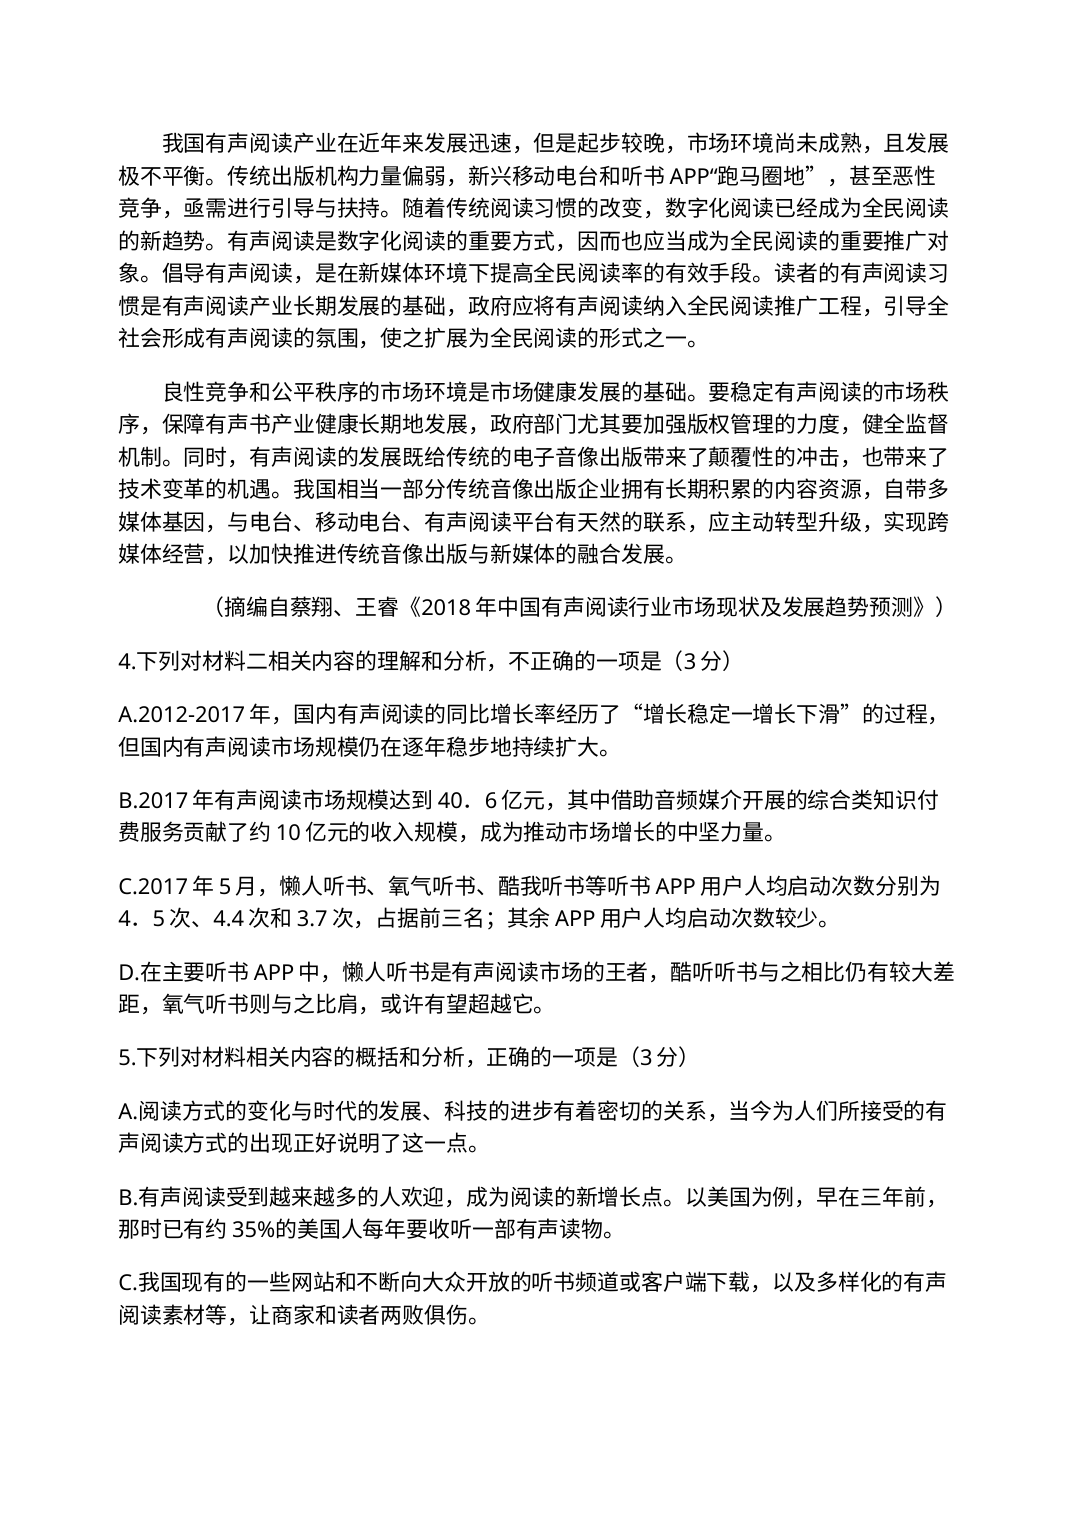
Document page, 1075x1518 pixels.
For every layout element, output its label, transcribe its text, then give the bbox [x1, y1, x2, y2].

text 5.下列对材料相关内容的概括和分析，正确的一项是（3分） [118, 1040, 957, 1073]
text 良性竞争和公平秩序的市场环境是市场健康发展的基础。要稳定有声阅读的市场秩序，保障有声书产业健康长期地发展，政府部门尤其要加强版权管理的力度，健全监督机制。同时，有声阅读的发展既给传统的电子音像出版带来了颠覆性的冲击，也带来了技术变革的机遇。我国相当一部分传统音像出版企业拥有长期积累的内容资源，自带多媒体基因，与电台、移动电台、有声阅读平台有天然的联系，应主动转型升级，实现跨媒体经营，以加快推进传统音像出版与新媒体的融合发展。 [118, 374, 957, 569]
text B.2017年有声阅读市场规模达到40．6亿元，其中借助音频媒介开展的综合类知识付费服务贡献了约10亿元的收入规模，成为推动市场增长的中坚力量。 [118, 783, 957, 848]
text A.阅读方式的变化与时代的发展、科技的进步有着密切的关系，当今为人们所接受的有声阅读方式的出现正好说明了这一点。 [118, 1093, 957, 1158]
text A.2012-2017年，国内有声阅读的同比增长率经历了“增长稳定一增长下滑”的过程，但国内有声阅读市场规模仍在逐年稳步地持续扩大。 [118, 697, 957, 762]
text C.我国现有的一些网站和不断向大众开放的听书频道或客户端下载，以及多样化的有声阅读素材等，让商家和读者两败俱伤。 [118, 1265, 957, 1330]
text 4.下列对材料二相关内容的理解和分析，不正确的一项是（3分） [118, 643, 957, 676]
text （摘编自蔡翔、王睿《2018年中国有声阅读行业市场现状及发展趋势预测》） [118, 590, 957, 623]
text B.有声阅读受到越来越多的人欢迎，成为阅读的新增长点。以美国为例，早在三年前，那时已有约35%的美国人每年要收听一部有声读物。 [118, 1179, 957, 1244]
text D.在主要听书APP中，懒人听书是有声阅读市场的王者，酷听听书与之相比仍有较大差距，氧气听书则与之比肩，或许有望超越它。 [118, 954, 957, 1019]
text C.2017年5月，懒人听书、氧气听书、酷我听书等听书APP用户人均启动次数分别为4．5次、4.4次和3.7次，占据前三名；其余APP用户人均启动次数较少。 [118, 868, 957, 933]
text 我国有声阅读产业在近年来发展迅速，但是起步较晚，市场环境尚未成熟，且发展极不平衡。传统出版机构力量偏弱，新兴移动电台和听书APP“跑马圈地”，甚至恶性竞争，亟需进行引导与扶持。随着传统阅读习惯的改变，数字化阅读已经成为全民阅读的新趋势。有声阅读是数字化阅读的重要方式，因而也应当成为全民阅读的重要推广对象。倡导有声阅读，是在新媒体环境下提高全民阅读率的有效手段。读者的有声阅读习惯是有声阅读产业长期发展的基础，政府应将有声阅读纳入全民阅读推广工程，引导全社会形成有声阅读的氛围，使之扩展为全民阅读的形式之一。 [118, 126, 957, 353]
